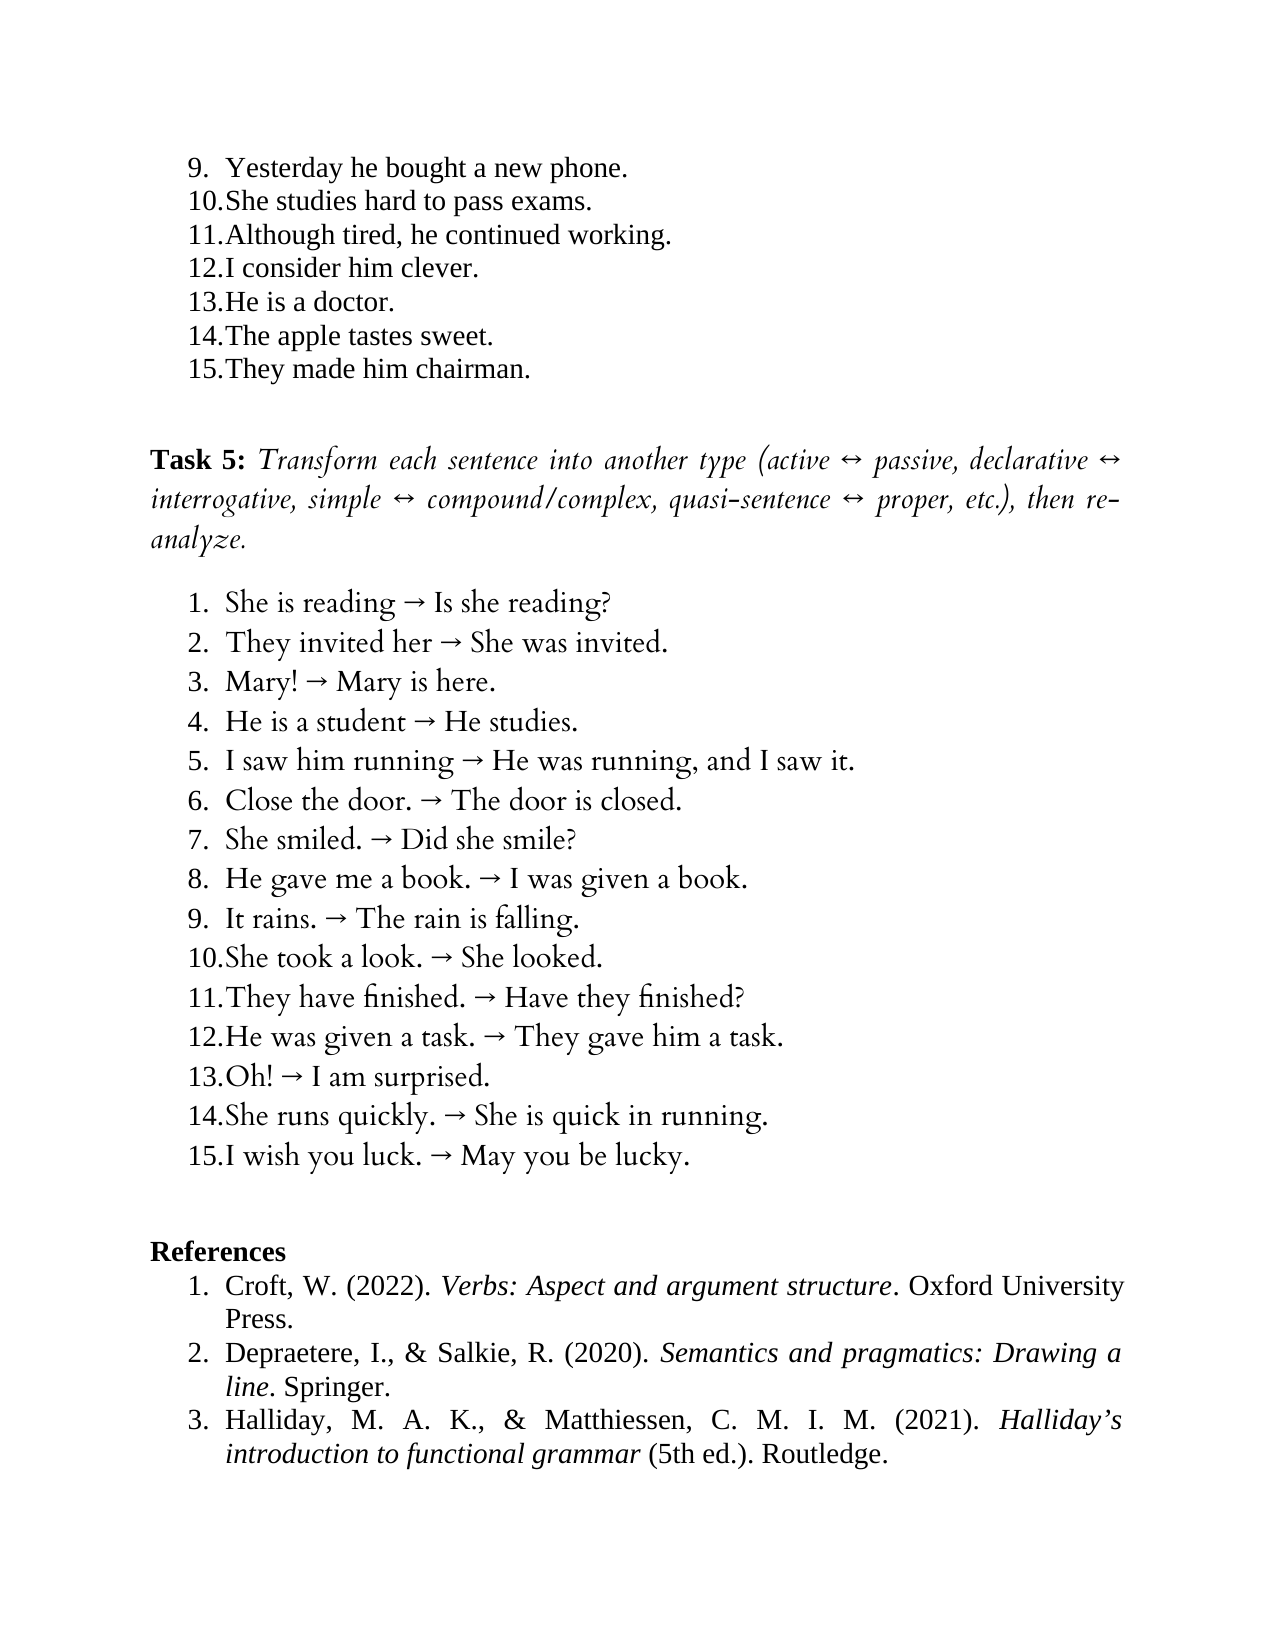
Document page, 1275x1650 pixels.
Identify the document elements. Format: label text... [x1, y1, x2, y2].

list Close the door. → The door is closed. [187, 781, 1125, 821]
list She took a look. → She looked. [187, 939, 1125, 978]
list He is a doctor. [187, 284, 1125, 318]
list Mary! → Mary is here. [187, 663, 1125, 702]
subtitle Task 5: Transform each sentence into another type (active ↔ passive, declarative ↔ interrogative, simple ↔ compound/complex, quasi-sentence ↔ proper, etc.), then re-analyze. [150, 440, 1125, 559]
list The apple tastes sweet. [187, 318, 1125, 351]
list She smiled. → Did she smile? [187, 821, 1125, 860]
list I saw him running → He was running, and I saw it. [187, 742, 1125, 781]
list Depraetere, I., & Salkie, R. (2020). Semantics and pragmatics: Drawing a line. Springer. [187, 1335, 1125, 1402]
list I consider him clever. [187, 251, 1125, 284]
list They have finished. → Have they finished? [187, 978, 1125, 1018]
list They invited her → She was invited. [187, 623, 1125, 663]
list Although tired, he continued working. [187, 217, 1125, 251]
list Croft, W. (2022). Verbs: Aspect and argument structure. Oxford University Press. [187, 1268, 1125, 1335]
list He was given a task. → They gave him a task. [187, 1018, 1125, 1057]
list I wish you luck. → May you be lucky. [187, 1136, 1125, 1176]
list It rains. → The rain is falling. [187, 899, 1125, 939]
list He gave me a book. → I was given a book. [187, 860, 1125, 899]
list Oh! → I am surprised. [187, 1057, 1125, 1097]
list He is a student → He studies. [187, 702, 1125, 742]
list Yesterday he bought a new phone. [187, 150, 1125, 183]
text References [150, 1234, 1125, 1268]
list Halliday, M. A. K., & Matthiessen, C. M. I. M. (2021). Halliday’s introduction to functional grammar (5th ed.). Routledge. [187, 1402, 1125, 1469]
list She is reading → Is she reading? [187, 584, 1125, 623]
list They made him chairman. [187, 351, 1125, 411]
list She studies hard to pass exams. [187, 183, 1125, 217]
list She runs quickly. → She is quick in running. [187, 1097, 1125, 1136]
